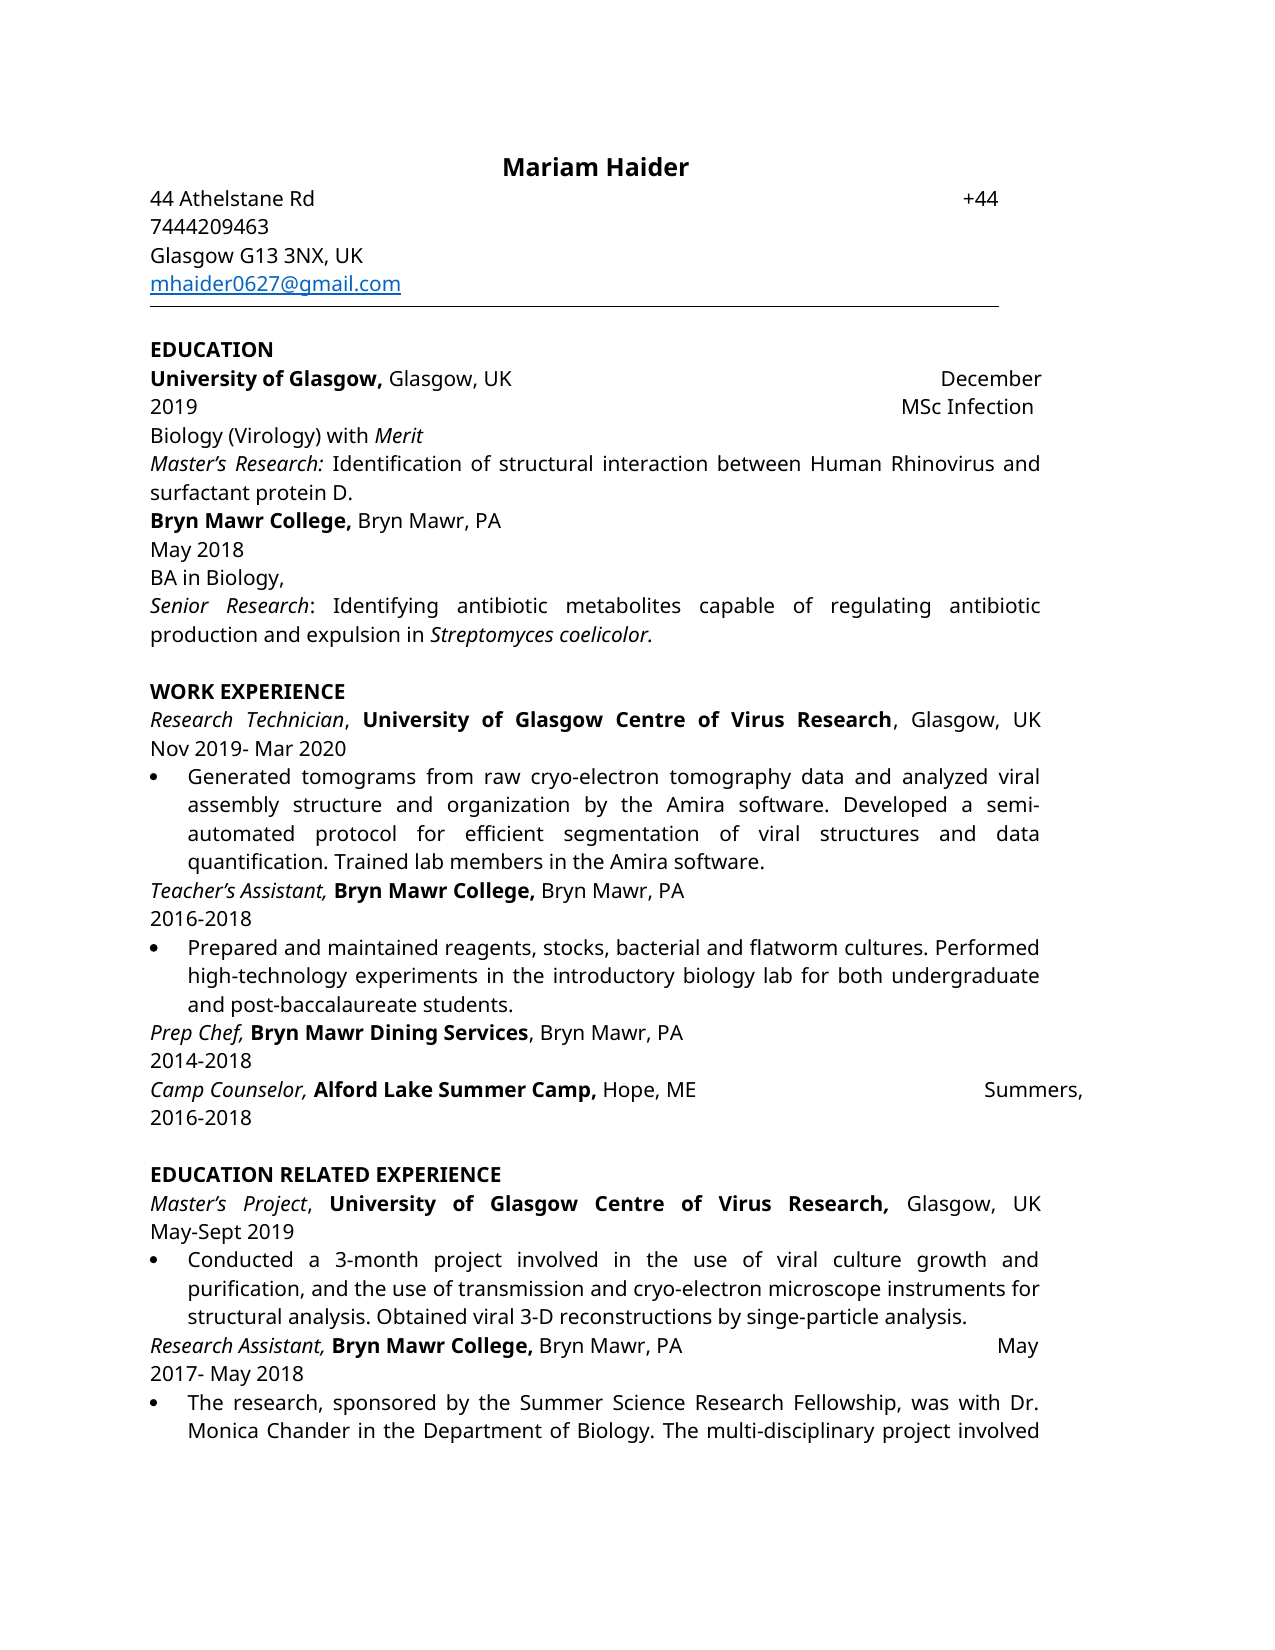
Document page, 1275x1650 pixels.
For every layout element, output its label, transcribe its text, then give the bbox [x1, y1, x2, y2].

text 44 Athelstane Rd +44 7444209463 [150, 184, 999, 241]
text Senior Research: Identifying antibiotic metabolites capable of regulating antibiotic production and expulsion in Streptomyces coelicolor. [150, 592, 1041, 648]
text Research Technician, University of Glasgow Centre of Virus Research, Glasgow, UK Nov 2019- Mar 2020 [150, 705, 1041, 762]
text EDUCATION RELATED EXPERIENCE [150, 1160, 1041, 1189]
text Bryn Mawr College, Bryn Mawr, PA May 2018 [150, 506, 1042, 563]
list Conducted a 3-month project involved in the use of viral culture growth and purification, and the use of transmission and cryo-electron microscope instruments for structural analysis. Obtained viral 3-D reconstructions by singe-particle analysis. [150, 1246, 1041, 1331]
text Master’s Research: Identification of structural interaction between Human Rhinovirus and surfactant protein D. [150, 449, 1041, 506]
text EDUCATION [150, 336, 1041, 364]
text BA in Biology, [150, 563, 1042, 592]
text University of Glasgow, Glasgow, UK December 2019 MSc Infection Biology (Virology) with Merit [150, 364, 1042, 449]
text Mariam Haider [150, 150, 1041, 184]
text WORK EXPERIENCE [150, 677, 1041, 705]
text Prep Chef, Bryn Mawr Dining Services, Bryn Mawr, PA 2014-2018 [150, 1018, 1041, 1075]
list Generated tomograms from raw cryo-electron tomography data and analyzed viral assembly structure and organization by the Amira software. Developed a semi-automated protocol for efficient segmentation of viral structures and data quantification. Trained lab members in the Amira software. [150, 762, 1041, 876]
text Glasgow G13 3NX, UK mhaider0627@gmail.com [150, 241, 999, 306]
text Camp Counselor, Alford Lake Summer Camp, Hope, ME Summers, 2016-2018 [150, 1075, 1083, 1132]
text Teacher’s Assistant, Bryn Mawr College, Bryn Mawr, PA 2016-2018 [150, 876, 1041, 933]
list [150, 1388, 1041, 1445]
list Prepared and maintained reagents, stocks, bacterial and flatworm cultures. Performed high-technology experiments in the introductory biology lab for both undergraduate and post-baccalaureate students. [150, 933, 1041, 1018]
text Research Assistant, Bryn Mawr College, Bryn Mawr, PA May 2017- May 2018 [150, 1331, 1041, 1388]
text Master’s Project, University of Glasgow Centre of Virus Research, Glasgow, UK May-Sept 2019 [150, 1189, 1041, 1246]
